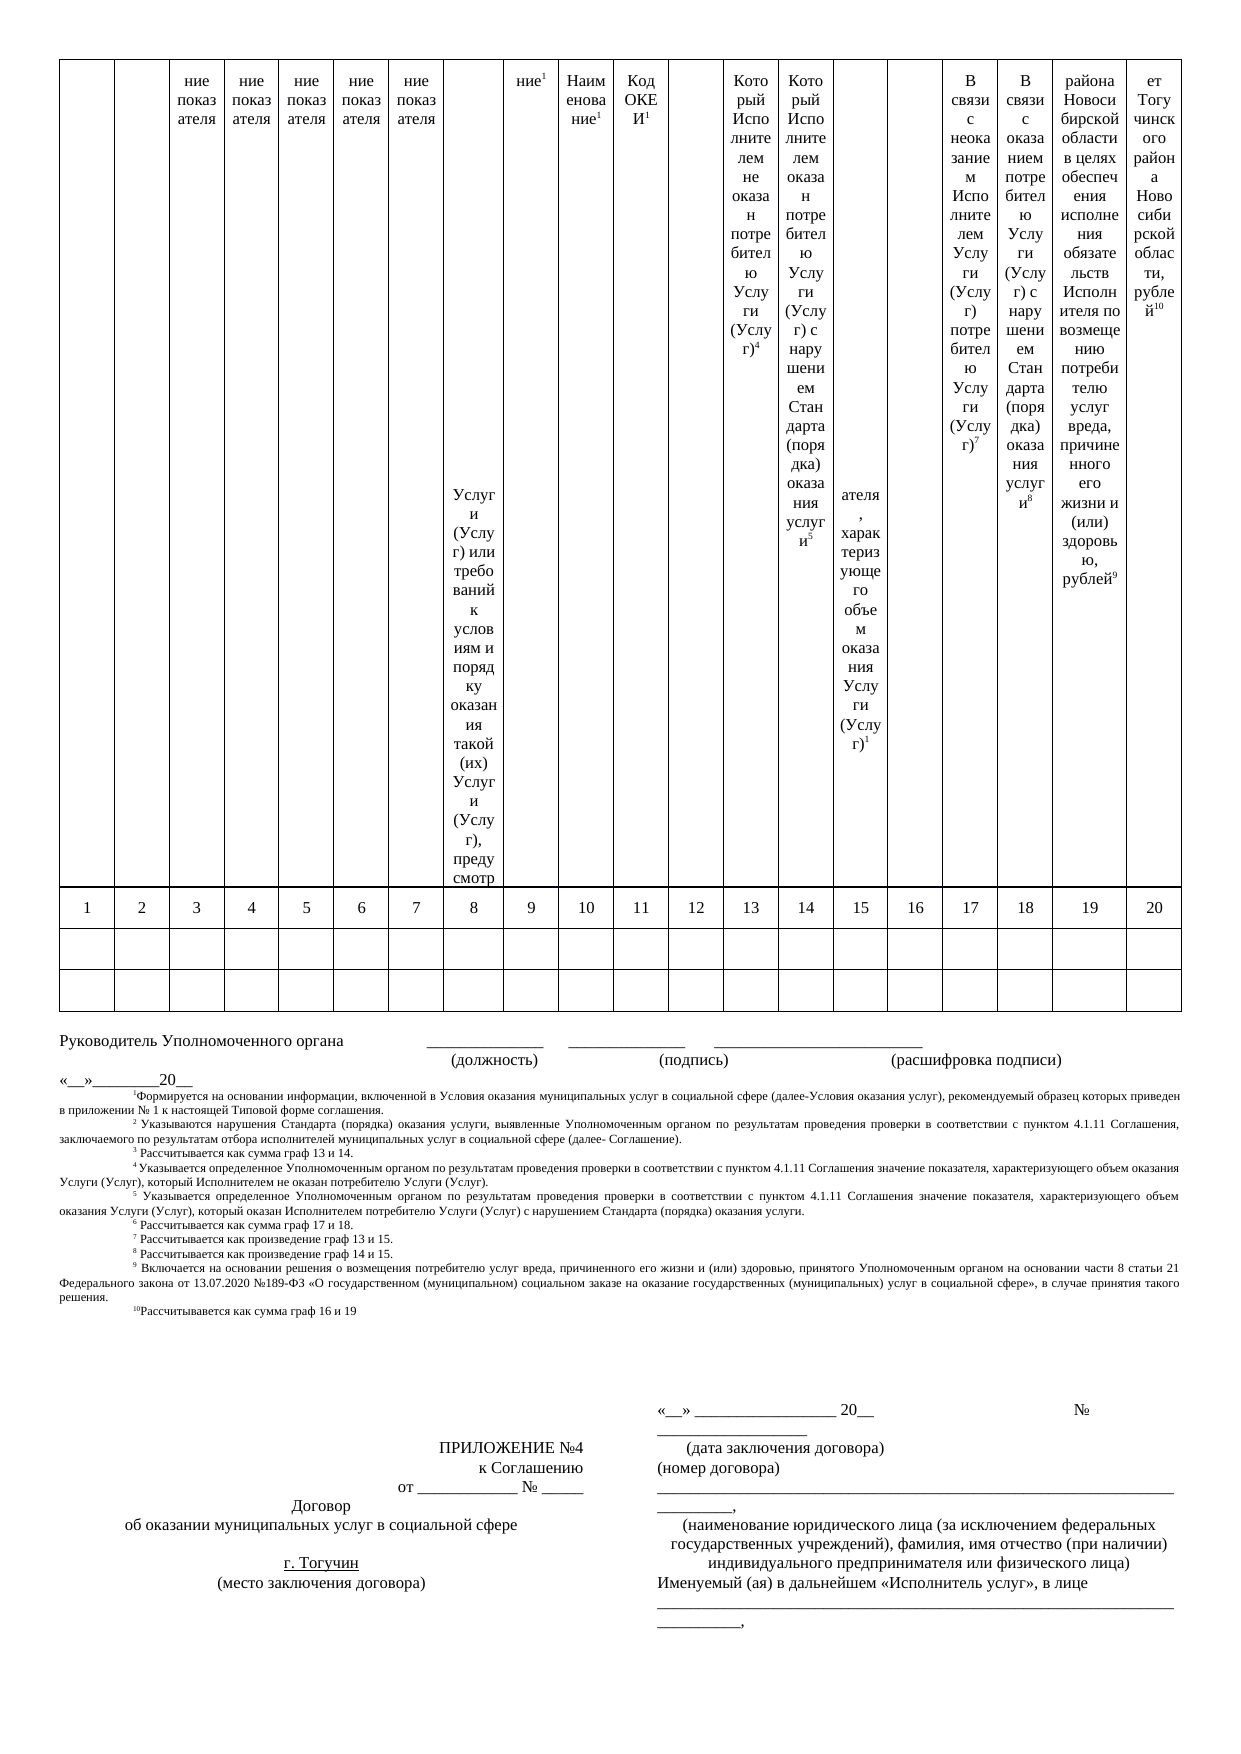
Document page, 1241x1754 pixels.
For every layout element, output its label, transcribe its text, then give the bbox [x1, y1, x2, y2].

table_cell Который Исполнителем не оказан потребителю Услуги (Услуг)4 [724, 60, 778, 886]
table_cell 10 [559, 888, 613, 928]
table_cell [559, 970, 613, 1011]
text об оказании муниципальных услуг в социальной сфере [59, 1515, 583, 1534]
table_cell 18 [998, 888, 1052, 928]
table_cell [834, 929, 887, 969]
table_cell [943, 929, 997, 969]
table_cell [334, 929, 388, 969]
table_cell 3 [170, 888, 224, 928]
text 3 Рассчитывается как сумма граф 13 и 14. [59, 1146, 1181, 1160]
text от ____________ № _____ [59, 1477, 583, 1496]
table_cell [834, 970, 887, 1011]
table_cell 20 [1127, 888, 1181, 928]
text г. Тогучин [59, 1553, 583, 1572]
table_cell [998, 929, 1052, 969]
table_cell Код ОКЕИ1 [614, 60, 668, 886]
table_cell 12 [669, 888, 723, 928]
table_cell [1053, 929, 1126, 969]
text к Соглашению [59, 1457, 583, 1477]
table_cell [389, 929, 443, 969]
text «__»________20__ [59, 1069, 1181, 1088]
text «__» _________________ 20__ № __________________ [657, 1400, 1181, 1438]
table_cell [779, 970, 833, 1011]
table_cell [1053, 970, 1126, 1011]
table_cell [444, 970, 503, 1011]
text ________________________________________________________________________, [657, 1592, 1181, 1630]
table_cell 5 [279, 888, 333, 928]
table_cell [888, 970, 942, 1011]
table_cell 2 [115, 888, 169, 928]
table_cell [998, 970, 1052, 1011]
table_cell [170, 60, 224, 886]
table_cell [724, 929, 778, 969]
table_cell [170, 929, 224, 969]
text 2 Указываются нарушения Стандарта (порядка) оказания услуги, выявленные Уполномоченным органом по результатам проведения проверки в соответствии с пунктом 4.1.11 Соглашения, заключаемого по результатам отбора исполнителей муниципальных услуг в социальной сфере (далее- Соглашение). [59, 1117, 1181, 1146]
table_cell 6 [334, 888, 388, 928]
text 5 Указывается определенное Уполномоченным органом по результатам проведения проверки в соответствии с пунктом 4.1.11 Соглашения значение показателя, характеризующего объем оказания Услуги (Услуг), который оказан Исполнителем потребителю Услуги (Услуг) с нарушением Стандарта (порядка) оказания услуги. [59, 1189, 1181, 1218]
table_cell Всего3 [669, 60, 723, 886]
table_cell [279, 929, 333, 969]
table_cell [60, 970, 114, 1011]
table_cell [279, 60, 333, 886]
table_cell 11 [614, 888, 668, 928]
table_cell [888, 929, 942, 969]
table_cell [724, 970, 778, 1011]
table_cell [669, 929, 723, 969]
text (наименование юридического лица (за исключением федеральных государственных учреждений), фамилия, имя отчество (при наличии) индивидуального предпринимателя или физического лица) [657, 1515, 1181, 1572]
text 6 Рассчитывается как сумма граф 17 и 18. [59, 1218, 1181, 1232]
table_cell [614, 970, 668, 1011]
table_cell [559, 929, 613, 969]
table_cell [389, 970, 443, 1011]
table_cell [943, 970, 997, 1011]
table_cell [614, 929, 668, 969]
table_cell Который Исполнителем оказан потребителю Услуги (Услуг) с нарушением Стандарта (порядка) оказания услуги5 [779, 60, 833, 886]
table_cell В связи с оказанием потребителю Услуги (Услуг) с нарушением Стандарта (порядка) оказания услуги8 [998, 60, 1052, 886]
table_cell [225, 60, 278, 886]
text 10Рассчитывавется как сумма граф 16 и 19 [59, 1304, 1181, 1318]
table_cell 4 [225, 888, 278, 928]
table_cell 15 [834, 888, 887, 928]
text 8 Рассчитывается как произведение граф 14 и 15. [59, 1247, 1181, 1261]
table_cell [1127, 970, 1181, 1011]
text (дата заключения договора) (номер договора) [657, 1438, 1181, 1477]
table_cell [504, 970, 558, 1011]
text ПРИЛОЖЕНИЕ №4 [59, 1438, 583, 1457]
table_cell [170, 970, 224, 1011]
table_cell 19 [1053, 888, 1126, 928]
text Именуемый (ая) в дальнейшем «Исполнитель услуг», в лице [657, 1572, 1181, 1592]
table_cell 17 [943, 888, 997, 928]
table_cell 9 [504, 888, 558, 928]
table_cell [225, 970, 278, 1011]
table_cell [115, 929, 169, 969]
table_cell Наименование1 [504, 60, 558, 886]
table_cell 1 [60, 888, 114, 928]
text Договор [59, 1496, 583, 1515]
text Руководитель Уполномоченного органа ______________ ______________ _________________________ [59, 1031, 1181, 1050]
table_cell [779, 929, 833, 969]
table_cell [225, 929, 278, 969]
table_cell [444, 929, 503, 969]
table_cell 14 [779, 888, 833, 928]
table_cell [279, 970, 333, 1011]
table_cell [115, 970, 169, 1011]
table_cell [389, 60, 443, 886]
table_cell [334, 970, 388, 1011]
table_cell Всего6 [888, 60, 942, 886]
text 4 Указывается определенное Уполномоченным органом по результатам проведения проверки в соответствии с пунктом 4.1.11 Соглашения значение показателя, характеризующего объем оказания Услуги (Услуг), который Исполнителем не оказан потребителю Услуги (Услуг). [59, 1160, 1181, 1189]
text 1Формируется на основании информации, включенной в Условия оказания муниципальных услуг в социальной сфере (далее-Условия оказания услуг), рекомендуемый образец которых приведен в приложении № 1 к настоящей Типовой форме соглашения. [59, 1088, 1181, 1117]
table_cell Наименование1 [559, 60, 613, 886]
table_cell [334, 60, 388, 886]
table_cell 16 [888, 888, 942, 928]
table_cell [504, 929, 558, 969]
table_cell [60, 929, 114, 969]
text _______________________________________________________________________, [657, 1477, 1181, 1515]
table_cell [669, 970, 723, 1011]
text 9 Включается на основании решения о возмещения потребителю услуг вреда, причиненного его жизни и (или) здоровью, принятого Уполномоченным органом на основании части 8 статьи 21 Федерального закона от 13.07.2020 №189-ФЗ «О государственном (муниципальном) социальном заказе на оказание государственных (муниципальных) услуг в социальной сфере», в случае принятия такого решения. [59, 1261, 1181, 1304]
text 7 Рассчитывается как произведение граф 13 и 15. [59, 1232, 1181, 1247]
table_cell 8 [444, 888, 503, 928]
table_cell 7 [389, 888, 443, 928]
text (место заключения договора) [59, 1572, 583, 1592]
text (должность) (подпись) (расшифровка подписи) [59, 1050, 1181, 1069]
table_cell [1127, 929, 1181, 969]
table_cell 13 [724, 888, 778, 928]
table_cell В связи с неоказанием Исполнителем Услуги (Услуг) потребителю Услуги (Услуг)7 [943, 60, 997, 886]
